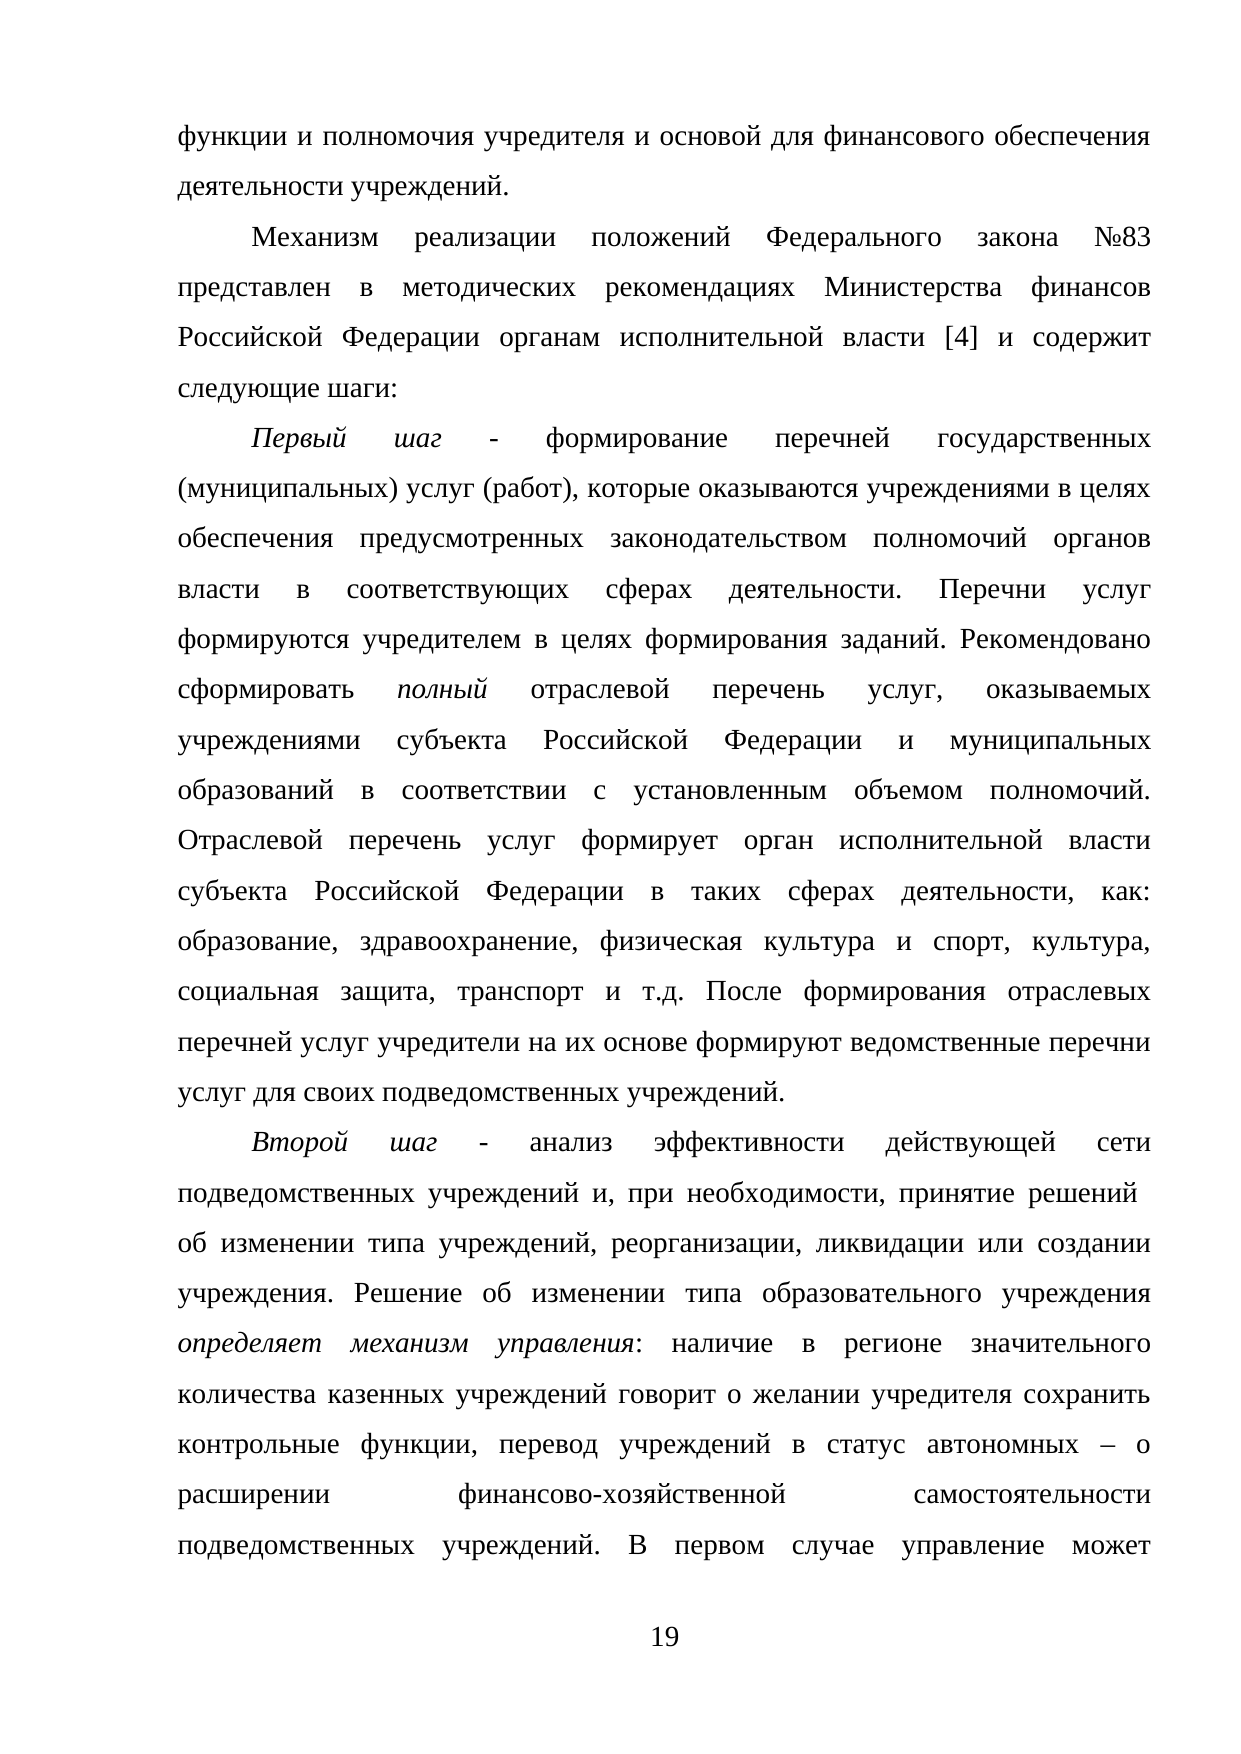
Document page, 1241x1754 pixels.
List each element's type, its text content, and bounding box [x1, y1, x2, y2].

text Механизм реализации положений Федерального закона №83 представлен в методических рекомендациях Министерства финансов Российской Федерации органам исполнительной власти [4] и содержит следующие шаги: [177, 219, 1152, 403]
text Первый шаг - формирование перечней государственных (муниципальных) услуг (работ), которые оказываются учреждениями в целях обеспечения предусмотренных законодательством полномочий органов власти в соответствующих сферах деятельности. Перечни услуг формируются учредителем в целях формирования заданий. Рекомендовано сформировать полный отраслевой перечень услуг, оказываемых учреждениями субъекта Российской Федерации и муниципальных образований в соответствии с установленным объемом полномочий. Отраслевой перечень услуг формирует орган исполнительной власти субъекта Российской Федерации в таких сферах деятельности, как: образование, здравоохранение, физическая культура и спорт, культура, социальная защита, транспорт и т.д. После формирования отраслевых перечней услуг учредители на их основе формируют ведомственные перечни услуг для своих подведомственных учреждений. [177, 420, 1152, 1108]
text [177, 1124, 1152, 1560]
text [177, 118, 1152, 202]
